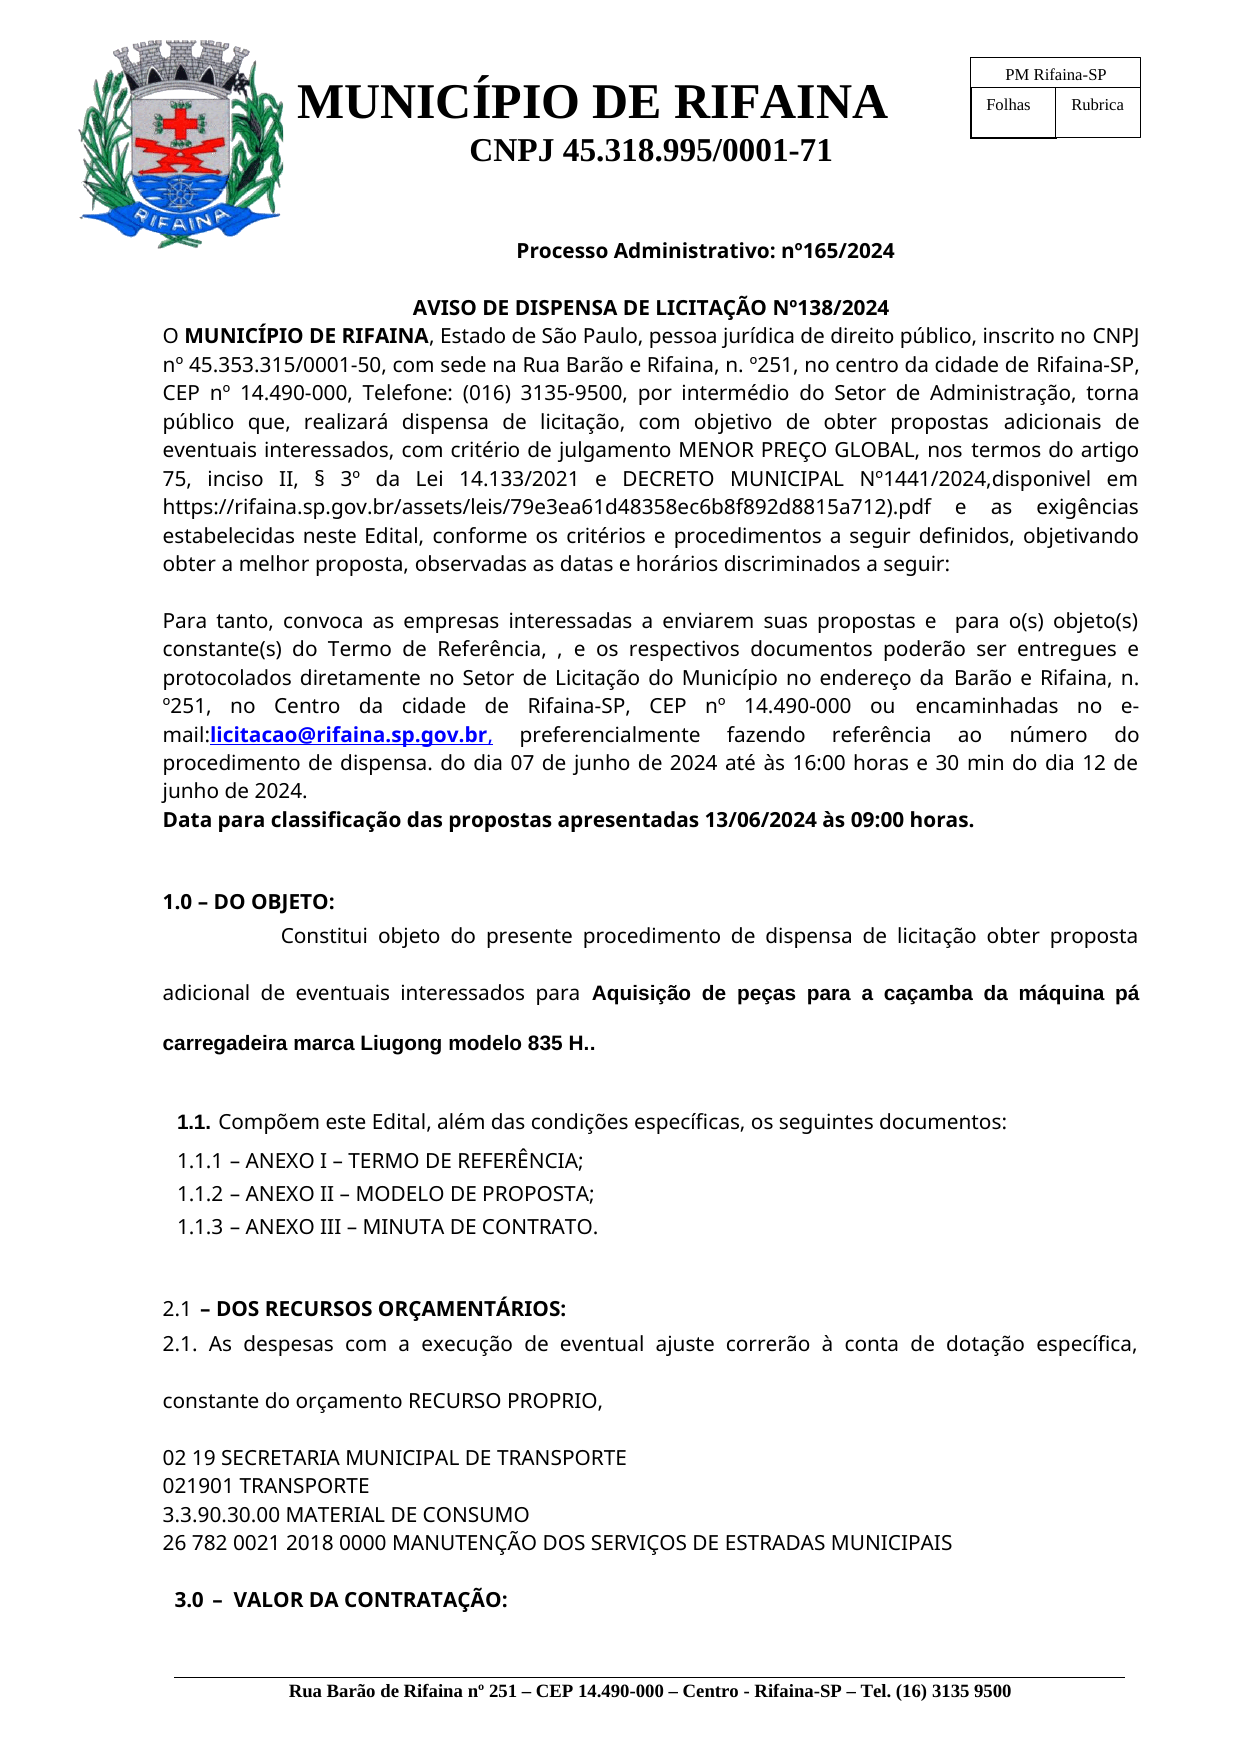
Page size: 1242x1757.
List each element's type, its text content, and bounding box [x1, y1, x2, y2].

list Compõem este Edital, além das condições específicas, os seguintes documentos: [177, 1107, 1093, 1136]
text Para tanto, convoca as empresas interessadas a enviarem suas propostas e para o(s) objeto(s) constante(s) do Termo de Referência, , e os respectivos documentos poderão ser entregues e protocolados diretamente no Setor de Licitação do Município no endereço da Barão e Rifaina, n. º251, no Centro da cidade de Rifaina-SP, CEP nº 14.490-000 ou encaminhadas no e-mail:licitacao@rifaina.sp.gov.br, preferencialmente fazendo referência ao número do procedimento de dispensa. do dia 07 de junho de 2024 até às 16:00 horas e 30 min do dia 12 de junho de 2024. [162, 606, 1139, 805]
text Constitui objeto do presente procedimento de dispensa de licitação obter proposta adicional de eventuais interessados para Aquisição de peças para a caçamba da máquina pá carregadeira marca Liugong modelo 835 H.. [162, 922, 1139, 1055]
text AVISO DE DISPENSA DE LICITAÇÃO Nº138/2024 [162, 293, 1139, 322]
text 021901 TRANSPORTE [162, 1471, 1139, 1500]
text 3.3.90.30.00 MATERIAL DE CONSUMO [162, 1500, 1139, 1528]
subtitle – VALOR DA CONTRATAÇÃO: [174, 1585, 1139, 1613]
text Data para classificação das propostas apresentadas 13/06/2024 às 09:00 horas. [162, 805, 1139, 833]
list – ANEXO III – MINUTA DE CONTRATO. [177, 1212, 1139, 1241]
subtitle 1.0 – DO OBJETO: [162, 887, 1139, 915]
text 02 19 SECRETARIA MUNICIPAL DE TRANSPORTE [162, 1443, 1139, 1471]
text 26 782 0021 2018 0000 MANUTENÇÃO DOS SERVIÇOS DE ESTRADAS MUNICIPAIS [162, 1528, 1139, 1557]
subtitle – DOS RECURSOS ORÇAMENTÁRIOS: [162, 1294, 1139, 1323]
text Processo Administrativo: nº165/2024 [162, 236, 1139, 265]
list – ANEXO I – TERMO DE REFERÊNCIA; [177, 1146, 1139, 1174]
picture [77, 36, 284, 249]
text 2.1. As despesas com a execução de eventual ajuste correrão à conta de dotação específica, constante do orçamento RECURSO PROPRIO, [162, 1329, 1139, 1414]
text O MUNICÍPIO DE RIFAINA, Estado de São Paulo, pessoa jurídica de direito público, inscrito no CNPJ nº 45.353.315/0001-50, com sede na Rua Barão e Rifaina, n. º251, no centro da cidade de Rifaina-SP, CEP nº 14.490-000, Telefone: (016) 3135-9500, por intermédio do Setor de Administração, torna público que, realizará dispensa de licitação, com objetivo de obter propostas adicionais de eventuais interessados, com critério de julgamento MENOR PREÇO GLOBAL, nos termos do artigo 75, inciso II, § 3º da Lei 14.133/2021 e DECRETO MUNICIPAL Nº1441/2024,disponivel em https://rifaina.sp.gov.br/assets/leis/79e3ea61d48358ec6b8f892d8815a712).pdf e as exigências estabelecidas neste Edital, conforme os critérios e procedimentos a seguir definidos, objetivando obter a melhor proposta, observadas as datas e horários discriminados a seguir: [162, 322, 1139, 578]
list – ANEXO II – MODELO DE PROPOSTA; [177, 1179, 1139, 1208]
